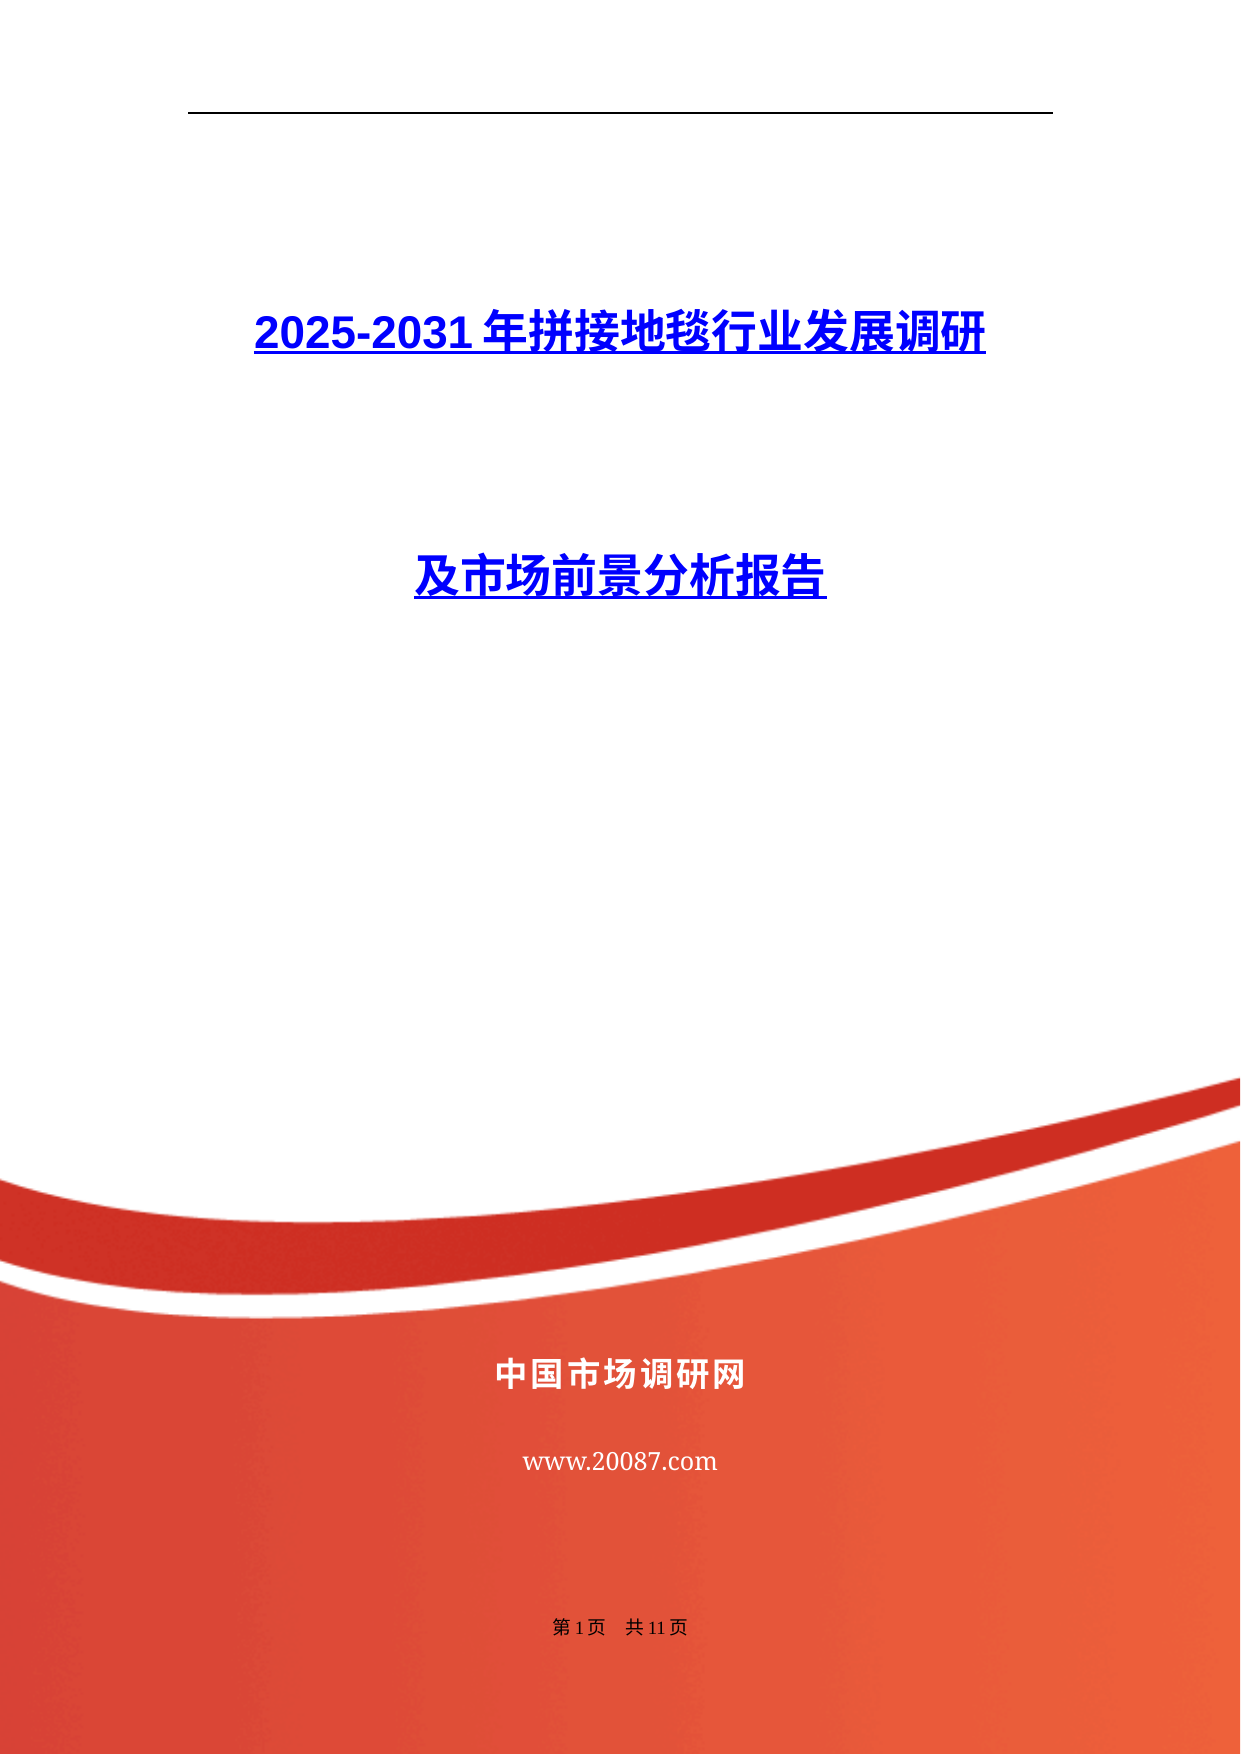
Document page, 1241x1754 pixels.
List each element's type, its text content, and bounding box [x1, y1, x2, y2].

text www.20087.com [187, 1428, 1053, 1493]
subtitle 中国市场调研网 [187, 1339, 1053, 1404]
picture [0, 1006, 1241, 1754]
table_header 2025-2031年拼接地毯行业发展调研及市场前景分析报告 [188, 207, 1053, 773]
